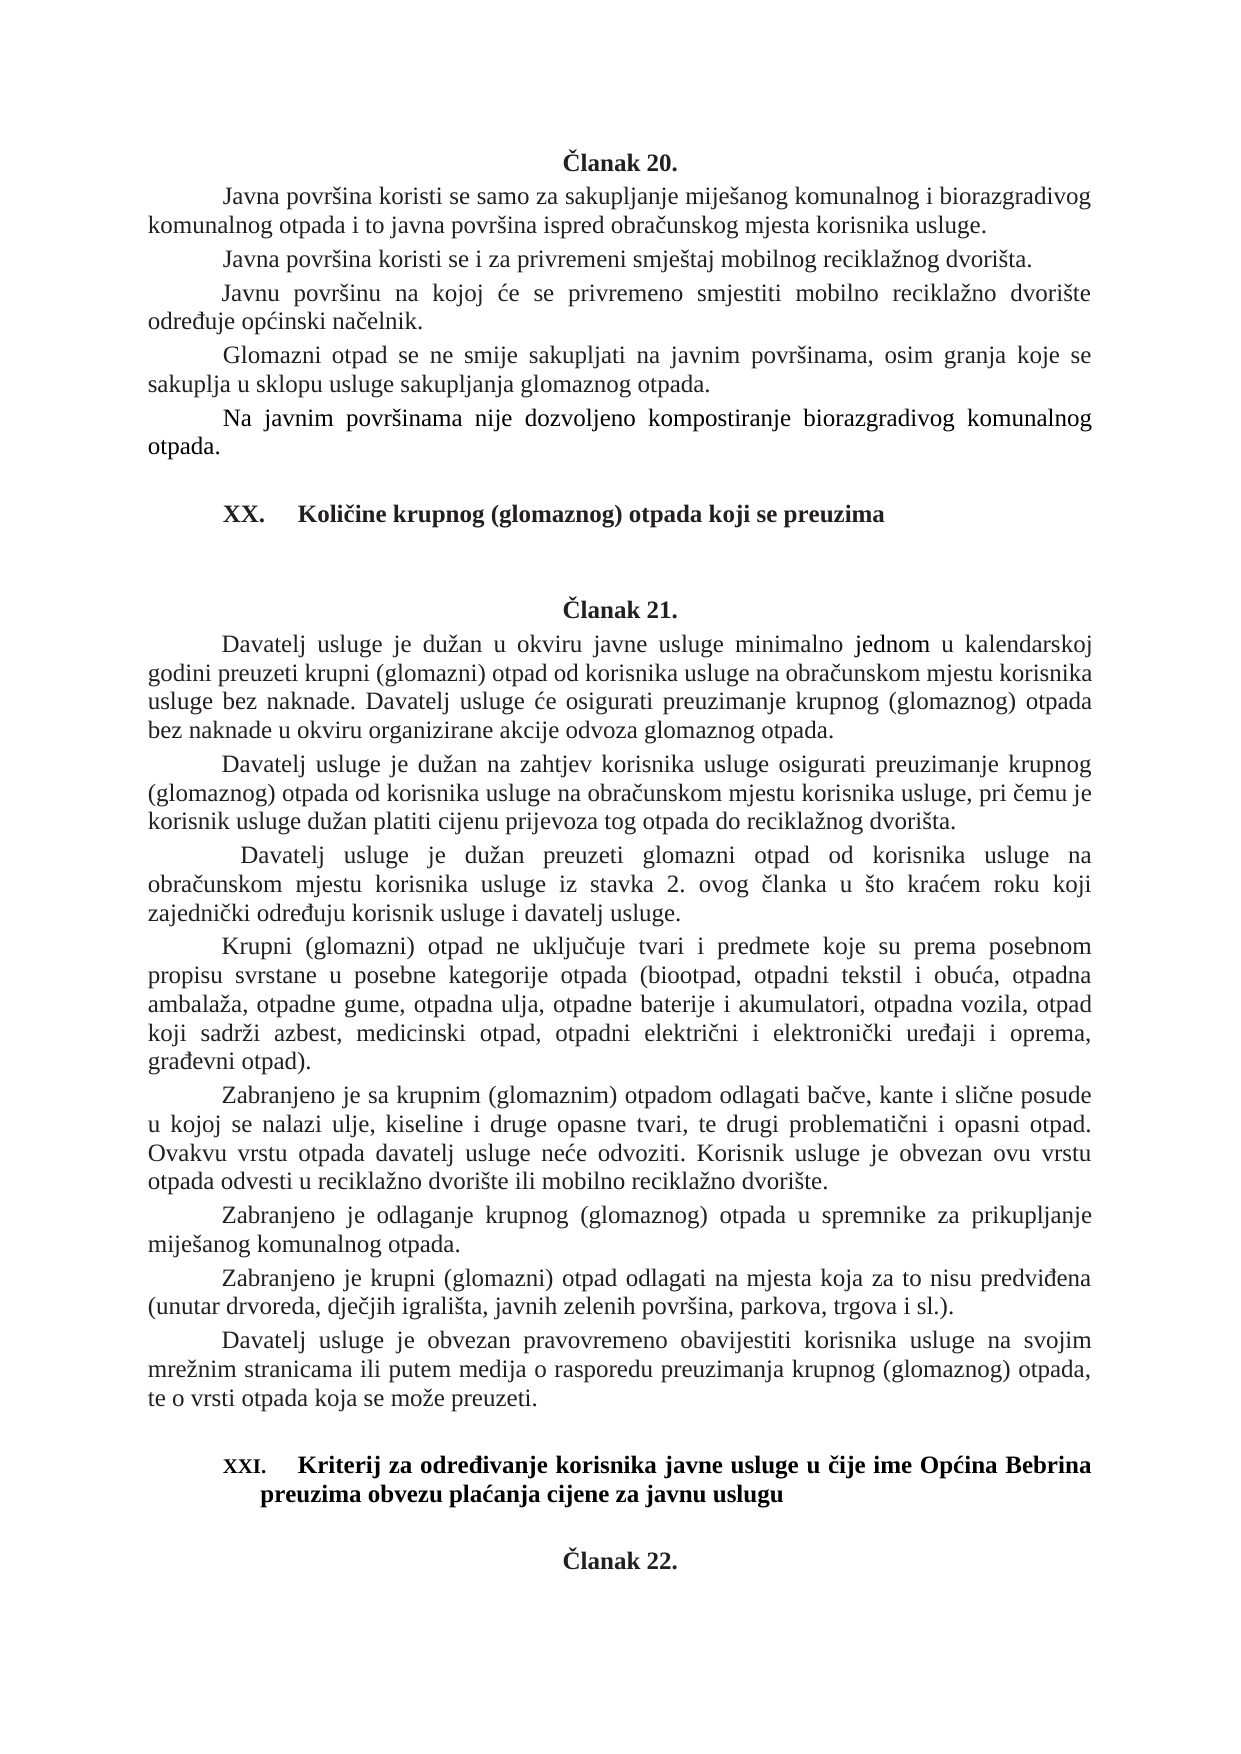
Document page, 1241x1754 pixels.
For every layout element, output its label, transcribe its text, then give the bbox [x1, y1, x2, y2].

text Članak 21. [148, 595, 1093, 624]
text Glomazni otpad se ne smije sakupljati na javnim površinama, osim granja koje se sakuplja u sklopu usluge sakupljanja glomaznog otpada. [148, 340, 1093, 398]
text Članak 20. [148, 148, 1093, 176]
text Davatelj usluge je dužan na zahtjev korisnika usluge osigurati preuzimanje krupnog (glomaznog) otpada od korisnika usluge na obračunskom mjestu korisnika usluge, pri čemu je korisnik usluge dužan platiti cijenu prijevoza tog otpada do reciklažnog dvorišta. [148, 749, 1093, 835]
text Zabranjeno je sa krupnim (glomaznim) otpadom odlagati bačve, kante i slične posude u kojoj se nalazi ulje, kiseline i druge opasne tvari, te drugi problematični i opasni otpad. Ovakvu vrstu otpada davatelj usluge neće odvoziti. Korisnik usluge je obvezan ovu vrstu otpada odvesti u reciklažno dvorište ili mobilno reciklažno dvorište. [148, 1080, 1093, 1195]
text Davatelj usluge je obvezan pravovremeno obavijestiti korisnika usluge na svojim mrežnim stranicama ili putem medija o rasporedu preuzimanja krupnog (glomaznog) otpada, te o vrsti otpada koja se može preuzeti. [148, 1325, 1093, 1411]
text Javna površina koristi se i za privremeni smještaj mobilnog reciklažnog dvorišta. [148, 244, 1093, 273]
text Krupni (glomazni) otpad ne uključuje tvari i predmete koje su prema posebnom propisu svrstane u posebne kategorije otpada (biootpad, otpadni tekstil i obuća, otpadna ambalaža, otpadne gume, otpadna ulja, otpadne baterije i akumulatori, otpadna vozila, otpad koji sadrži azbest, medicinski otpad, otpadni električni i elektronički uređaji i oprema, građevni otpad). [148, 931, 1093, 1075]
text Davatelj usluge je dužan u okviru javne usluge minimalno jednom u kalendarskoj godini preuzeti krupni (glomazni) otpad od korisnika usluge na obračunskom mjestu korisnika usluge bez naknade. Davatelj usluge će osigurati preuzimanje krupnog (glomaznog) otpada bez naknade u okviru organizirane akcije odvoza glomaznog otpada. [148, 629, 1093, 744]
text Javnu površinu na kojoj će se privremeno smjestiti mobilno reciklažno dvorište određuje općinski načelnik. [148, 278, 1093, 335]
text Na javnim površinama nije dozvoljeno kompostiranje biorazgradivog komunalnog otpada. [148, 403, 1093, 460]
list Kriterij za određivanje korisnika javne usluge u čije ime Općina Bebrina preuzima obvezu plaćanja cijene za javnu uslugu [223, 1450, 1093, 1508]
text Članak 22. [148, 1546, 1093, 1575]
text Zabranjeno je odlaganje krupnog (glomaznog) otpada u spremnike za prikupljanje miješanog komunalnog otpada. [148, 1200, 1093, 1258]
text Zabranjeno je krupni (glomazni) otpad odlagati na mjesta koja za to nisu predviđena (unutar drvoreda, dječjih igrališta, javnih zelenih površina, parkova, trgova i sl.). [148, 1263, 1093, 1320]
list Količine krupnog (glomaznog) otpada koji se preuzima [223, 499, 1093, 528]
text Javna površina koristi se samo za sakupljanje miješanog komunalnog i biorazgradivog komunalnog otpada i to javna površina ispred obračunskog mjesta korisnika usluge. [148, 181, 1093, 239]
text Davatelj usluge je dužan preuzeti glomazni otpad od korisnika usluge na obračunskom mjestu korisnika usluge iz stavka 2. ovog članka u što kraćem roku koji zajednički određuju korisnik usluge i davatelj usluge. [148, 840, 1093, 926]
